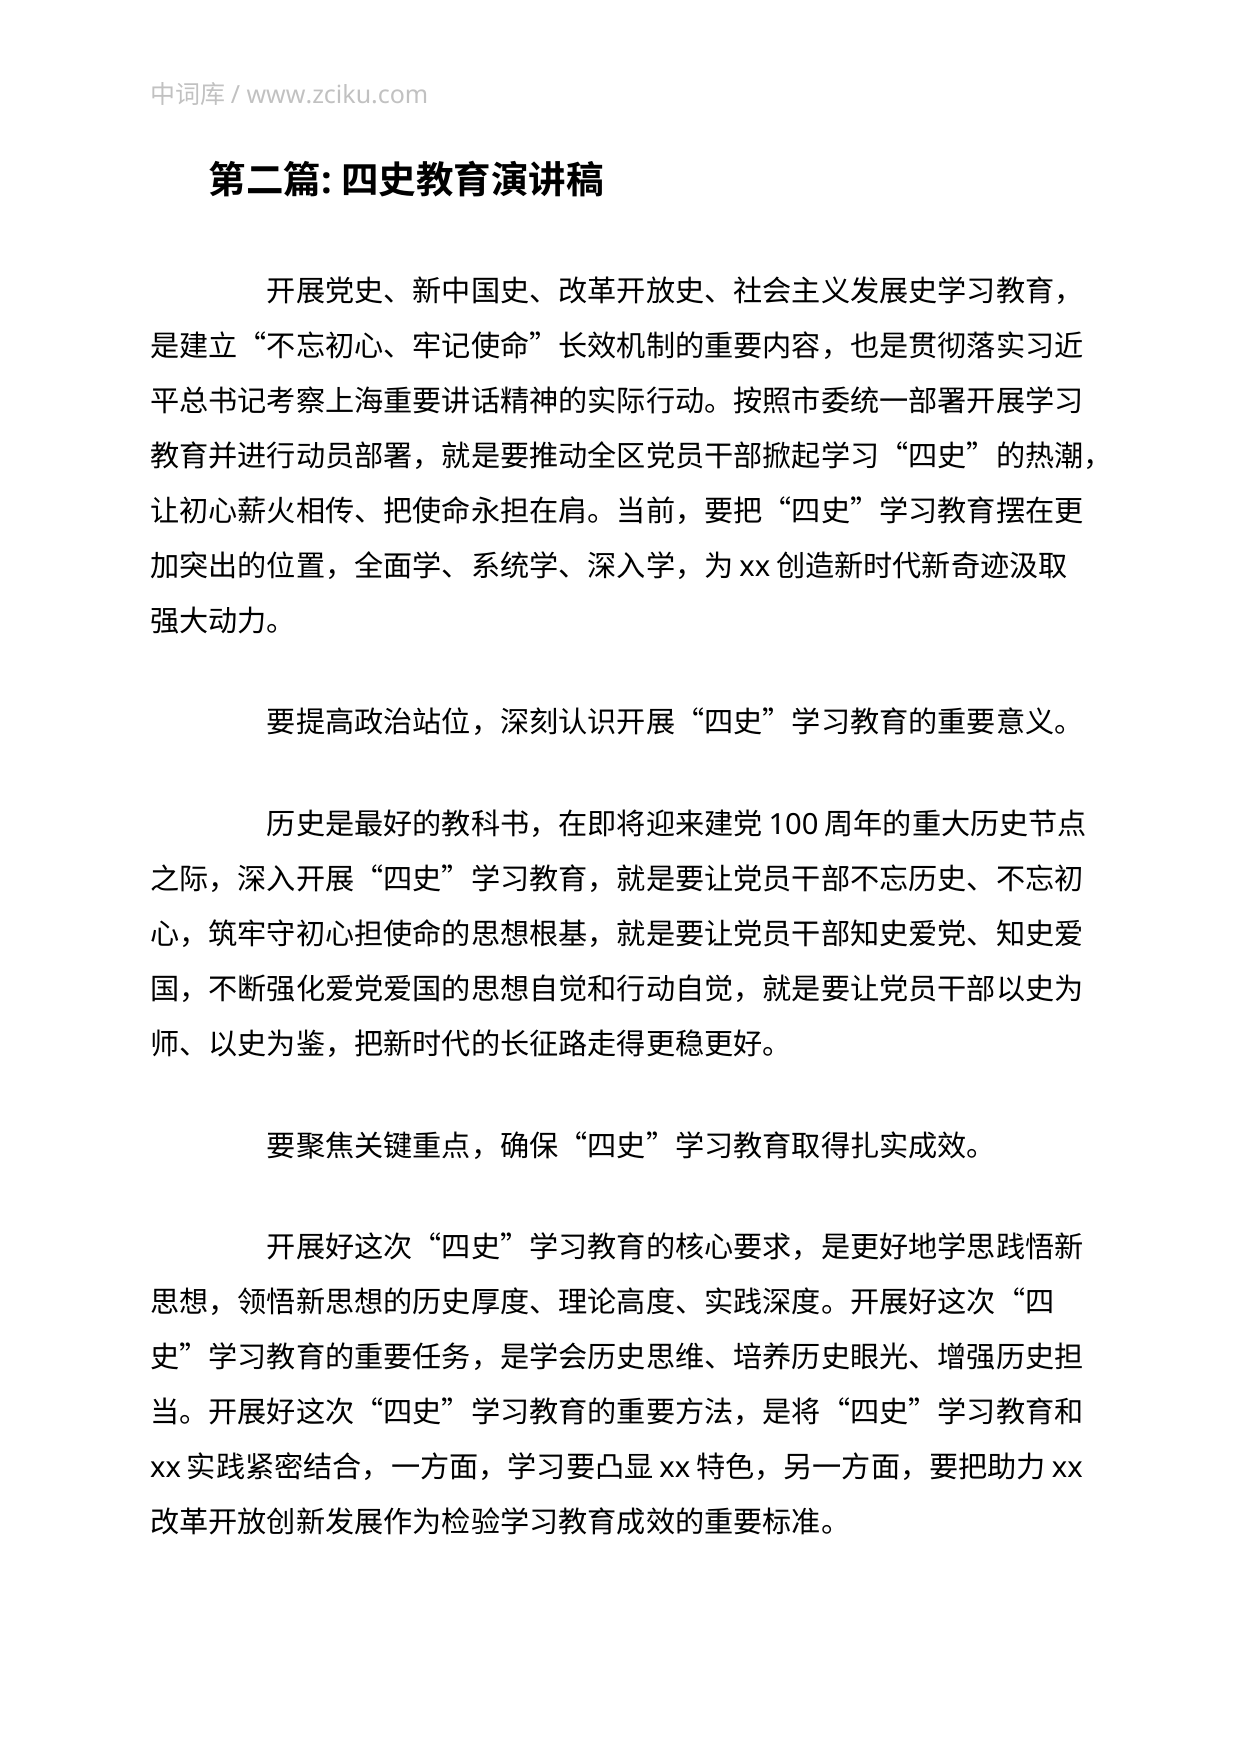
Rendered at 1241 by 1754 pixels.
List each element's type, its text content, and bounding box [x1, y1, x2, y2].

text 开展党史、新中国史、改革开放史、社会主义发展史学习教育，是建立“不忘初心、牢记使命”长效机制的重要内容，也是贯彻落实习近平总书记考察上海重要讲话精神的实际行动。按照市委统一部署开展学习教育并进行动员部署，就是要推动全区党员干部掀起学习“四史”的热潮，让初心薪火相传、把使命永担在肩。当前，要把“四史”学习教育摆在更加突出的位置，全面学、系统学、深入学，为xx创造新时代新奇迹汲取强大动力。 [150, 268, 1090, 639]
text 要聚焦关键重点，确保“四史”学习教育取得扎实成效。 [150, 1122, 1090, 1164]
text 历史是最好的教科书，在即将迎来建党100周年的重大历史节点之际，深入开展“四史”学习教育，就是要让党员干部不忘历史、不忘初心，筑牢守初心担使命的思想根基，就是要让党员干部知史爱党、知史爱国，不断强化爱党爱国的思想自觉和行动自觉，就是要让党员干部以史为师、以史为鉴，把新时代的长征路走得更稳更好。 [150, 801, 1090, 1063]
text 开展好这次“四史”学习教育的核心要求，是更好地学思践悟新思想，领悟新思想的历史厚度、理论高度、实践深度。开展好这次“四史”学习教育的重要任务，是学会历史思维、培养历史眼光、增强历史担当。开展好这次“四史”学习教育的重要方法，是将“四史”学习教育和xx实践紧密结合，一方面，学习要凸显xx特色，另一方面，要把助力xx改革开放创新发展作为检验学习教育成效的重要标准。 [150, 1224, 1090, 1541]
text 要提高政治站位，深刻认识开展“四史”学习教育的重要意义。 [150, 699, 1090, 741]
text 第二篇: 四史教育演讲稿 [150, 150, 1090, 204]
